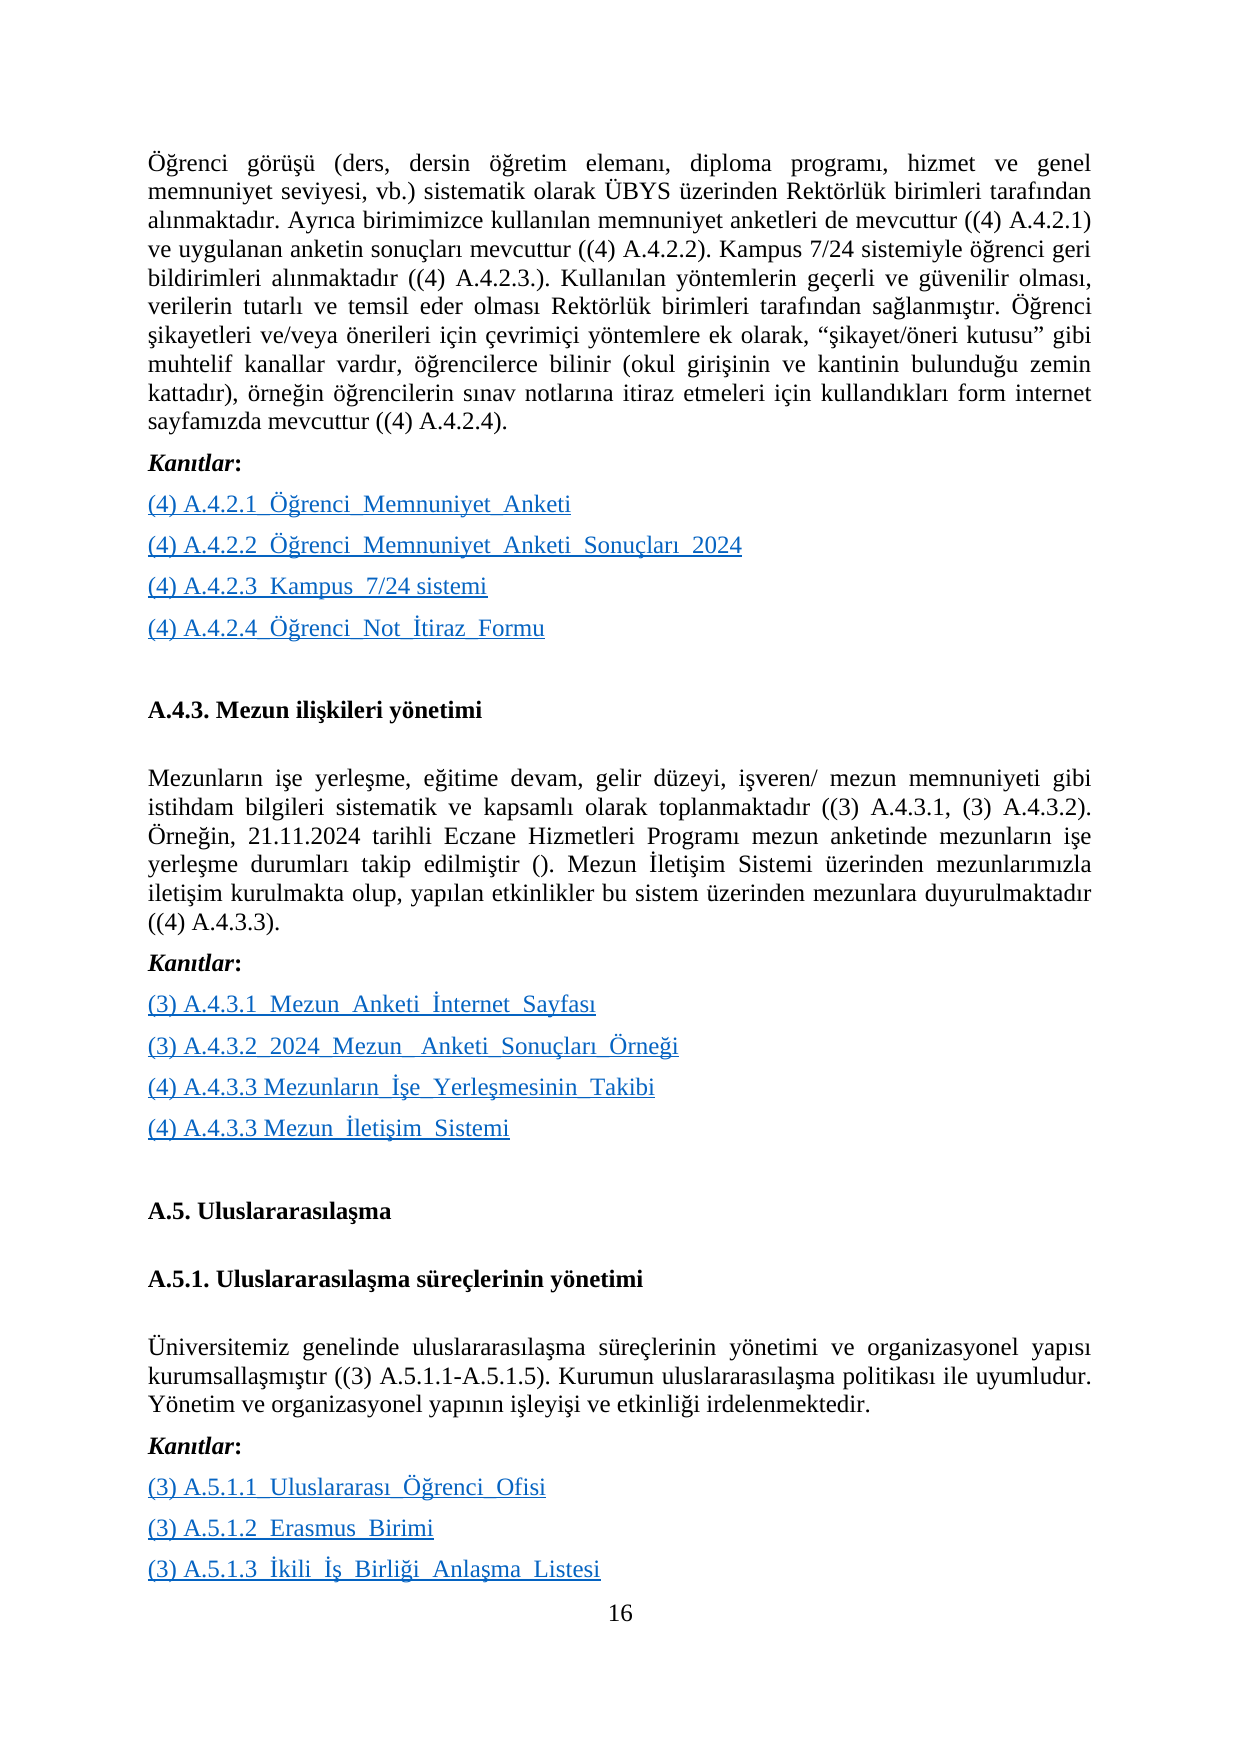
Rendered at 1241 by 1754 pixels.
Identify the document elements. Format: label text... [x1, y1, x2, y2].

text (4) A.4.3.3 Mezun_İletişim_Sistemi [148, 1113, 1092, 1142]
text (4) A.4.2.4_Öğrenci_Not_İtiraz_Formu [148, 613, 1092, 641]
text Mezunların işe yerleşme, eğitime devam, gelir düzeyi, işveren/ mezun memnuniyeti gibi istihdam bilgileri sistematik ve kapsamlı olarak toplanmaktadır ((3) A.4.3.1, (3) A.4.3.2). Örneğin, 21.11.2024 tarihli Eczane Hizmetleri Programı mezun anketinde mezunların işe yerleşme durumları takip edilmiştir (). Mezun İletişim Sistemi üzerinden mezunlarımızla iletişim kurulmakta olup, yapılan etkinlikler bu sistem üzerinden mezunlara duyurulmaktadır ((4) A.4.3.3). [148, 763, 1092, 936]
text Kanıtlar: [148, 1431, 1092, 1459]
text (4) A.4.2.3_Kampus_7/24 sistemi [148, 571, 1092, 600]
text (3) A.5.1.1_Uluslararası_Öğrenci_Ofisi [148, 1472, 1092, 1501]
text (3) A.5.1.3_İkili_İş_Birliği_Anlaşma_Listesi [148, 1554, 1092, 1583]
text (4) A.4.2.1_Öğrenci_Memnuniyet_Anketi [148, 489, 1092, 518]
subtitle A.4.3. Mezun ilişkileri yönetimi [148, 695, 1092, 724]
text (4) A.4.3.3 Mezunların_İşe_Yerleşmesinin_Takibi [148, 1072, 1092, 1101]
subtitle A.5.1. Uluslararasılaşma süreçlerinin yönetimi [148, 1264, 1092, 1293]
text (3) A.5.1.2_Erasmus_Birimi [148, 1513, 1092, 1542]
text Öğrenci görüşü (ders, dersin öğretim elemanı, diploma programı, hizmet ve genel memnuniyet seviyesi, vb.) sistematik olarak ÜBYS üzerinden Rektörlük birimleri tarafından alınmaktadır. Ayrıca birimimizce kullanılan memnuniyet anketleri de mevcuttur ((4) A.4.2.1) ve uygulanan anketin sonuçları mevcuttur ((4) A.4.2.2). Kampus 7/24 sistemiyle öğrenci geri bildirimleri alınmaktadır ((4) A.4.2.3.). Kullanılan yöntemlerin geçerli ve güvenilir olması, verilerin tutarlı ve temsil eder olması Rektörlük birimleri tarafından sağlanmıştır. Öğrenci şikayetleri ve/veya önerileri için çevrimiçi yöntemlere ek olarak, “şikayet/öneri kutusu” gibi muhtelif kanallar vardır, öğrencilerce bilinir (okul girişinin ve kantinin bulunduğu zemin kattadır), örneğin öğrencilerin sınav notlarına itiraz etmeleri için kullandıkları form internet sayfamızda mevcuttur ((4) A.4.2.4). [148, 148, 1092, 435]
text (3) A.4.3.1_Mezun_Anketi_İnternet_Sayfası [148, 989, 1092, 1018]
text Üniversitemiz genelinde uluslararasılaşma süreçlerinin yönetimi ve organizasyonel yapısı kurumsallaşmıştır ((3) A.5.1.1-A.5.1.5). Kurumun uluslararasılaşma politikası ile uyumludur. Yönetim ve organizasyonel yapının işleyişi ve etkinliği irdelenmektedir. [148, 1332, 1092, 1418]
text (4) A.4.2.2_Öğrenci_Memnuniyet_Anketi_Sonuçları_2024 [148, 530, 1092, 559]
text Kanıtlar: [148, 448, 1092, 476]
text (3) A.4.3.2_2024_Mezun_ Anketi_Sonuçları_Örneği [148, 1031, 1092, 1059]
text Kanıtlar: [148, 948, 1092, 977]
subtitle A.5. Uluslararasılaşma [148, 1196, 1092, 1224]
